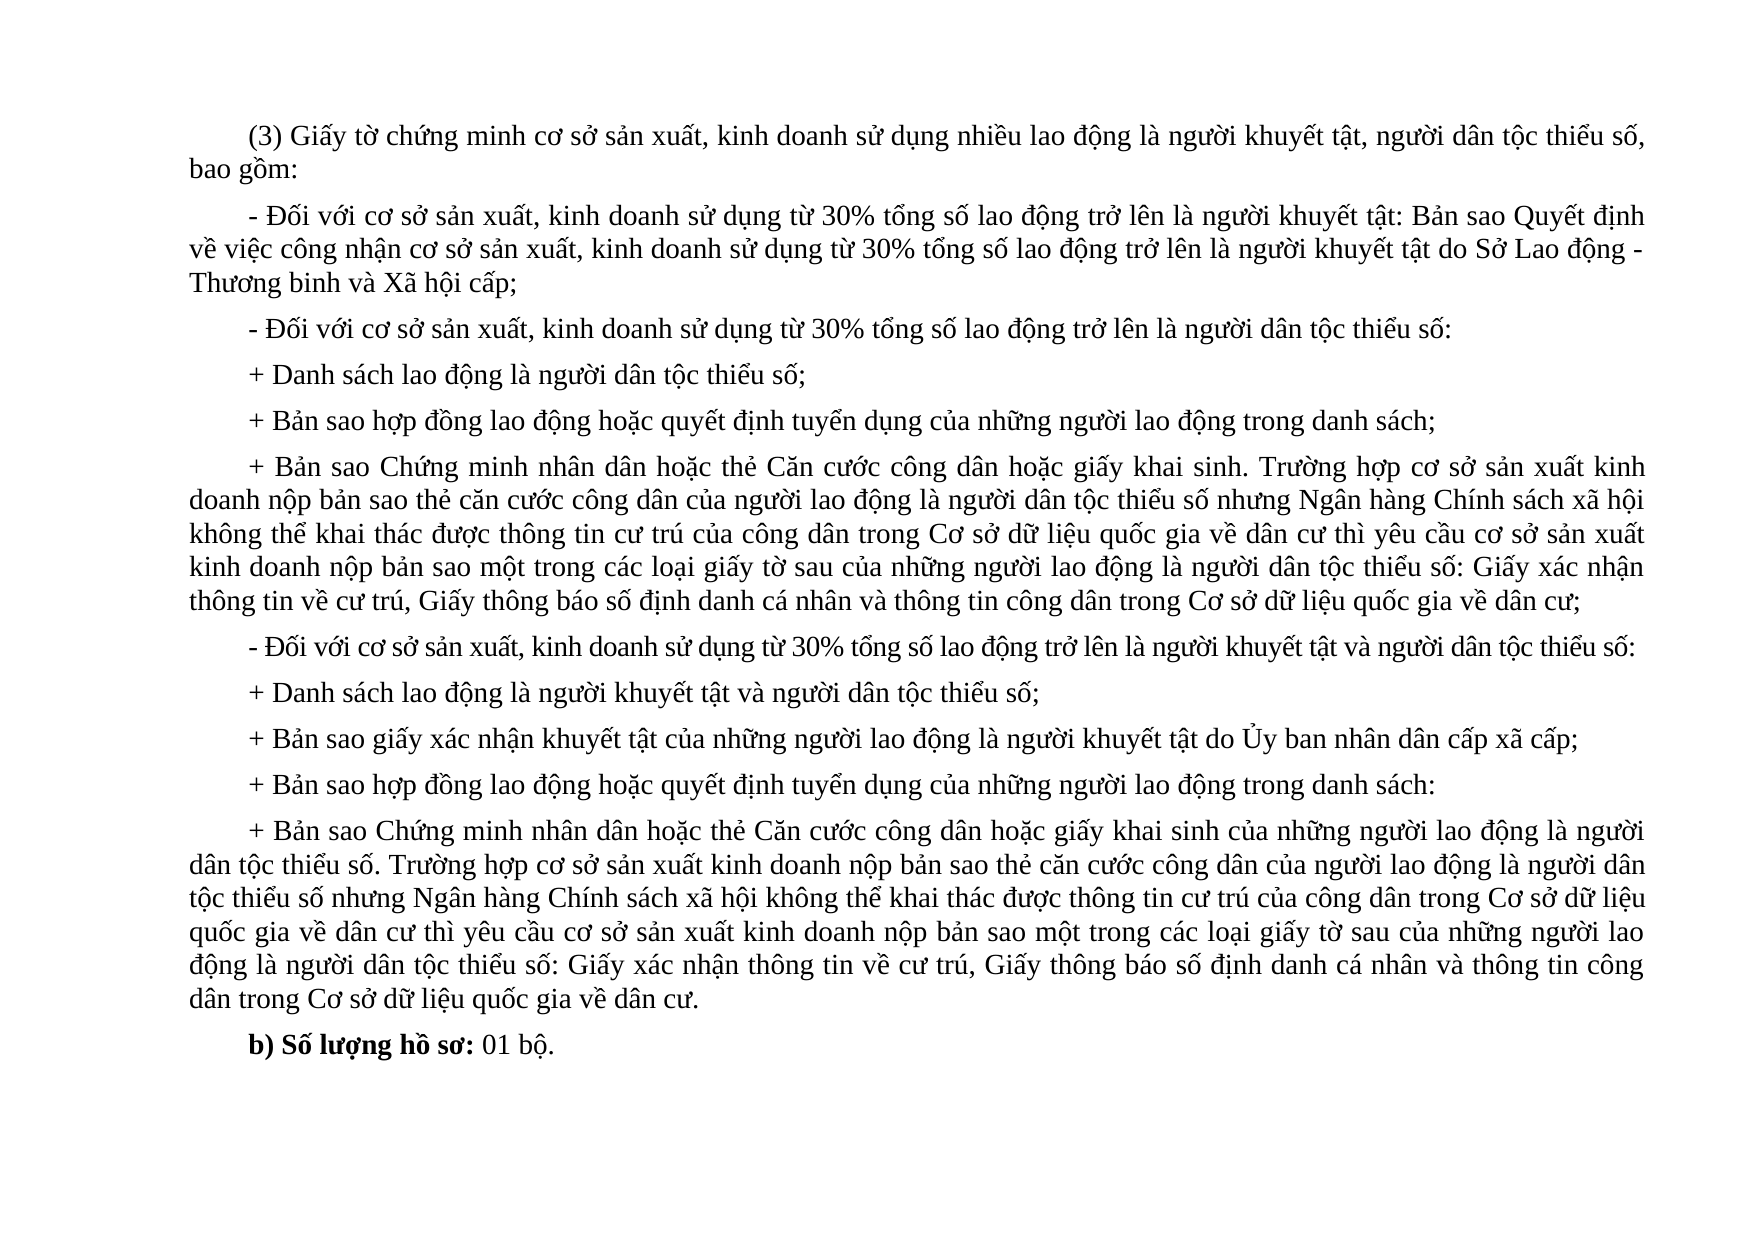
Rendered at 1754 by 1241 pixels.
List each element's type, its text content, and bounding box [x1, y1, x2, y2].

text - Đối với cơ sở sản xuất, kinh doanh sử dụng từ 30% tổng số lao động trở lên là người khuyết tật: Bản sao Quyết định về việc công nhận cơ sở sản xuất, kinh doanh sử dụng từ 30% tổng số lao động trở lên là người khuyết tật do Sở Lao động - Thương binh và Xã hội cấp; [189, 198, 1648, 298]
text - Đối với cơ sở sản xuất, kinh doanh sử dụng từ 30% tổng số lao động trở lên là người khuyết tật và người dân tộc thiểu số: [189, 629, 1648, 663]
text - Đối với cơ sở sản xuất, kinh doanh sử dụng từ 30% tổng số lao động trở lên là người dân tộc thiểu số: [189, 311, 1648, 344]
text + Bản sao hợp đồng lao động hoặc quyết định tuyển dụng của những người lao động trong danh sách; [189, 403, 1648, 436]
text + Bản sao giấy xác nhận khuyết tật của những người lao động là người khuyết tật do Ủy ban nhân dân cấp xã cấp; [189, 721, 1648, 755]
text b) Số lượng hồ sơ: 01 bộ. [189, 1027, 1648, 1061]
text + Danh sách lao động là người khuyết tật và người dân tộc thiểu số; [189, 675, 1648, 709]
text + Bản sao Chứng minh nhân dân hoặc thẻ Căn cước công dân hoặc giấy khai sinh. Trường hợp cơ sở sản xuất kinh doanh nộp bản sao thẻ căn cước công dân của người lao động là người dân tộc thiểu số nhưng Ngân hàng Chính sách xã hội không thể khai thác được thông tin cư trú của công dân trong Cơ sở dữ liệu quốc gia về dân cư thì yêu cầu cơ sở sản xuất kinh doanh nộp bản sao một trong các loại giấy tờ sau của những người lao động là người dân tộc thiểu số: Giấy xác nhận thông tin về cư trú, Giấy thông báo số định danh cá nhân và thông tin công dân trong Cơ sở dữ liệu quốc gia về dân cư; [189, 449, 1648, 617]
text + Bản sao hợp đồng lao động hoặc quyết định tuyển dụng của những người lao động trong danh sách: [189, 767, 1648, 801]
text + Danh sách lao động là người dân tộc thiểu số; [189, 357, 1648, 390]
text + Bản sao Chứng minh nhân dân hoặc thẻ Căn cước công dân hoặc giấy khai sinh của những người lao động là người dân tộc thiểu số. Trường hợp cơ sở sản xuất kinh doanh nộp bản sao thẻ căn cước công dân của người lao động là người dân tộc thiểu số nhưng Ngân hàng Chính sách xã hội không thể khai thác được thông tin cư trú của công dân trong Cơ sở dữ liệu quốc gia về dân cư thì yêu cầu cơ sở sản xuất kinh doanh nộp bản sao một trong các loại giấy tờ sau của những người lao động là người dân tộc thiểu số: Giấy xác nhận thông tin về cư trú, Giấy thông báo số định danh cá nhân và thông tin công dân trong Cơ sở dữ liệu quốc gia về dân cư. [189, 813, 1648, 1014]
text (3) Giấy tờ chứng minh cơ sở sản xuất, kinh doanh sử dụng nhiều lao động là người khuyết tật, người dân tộc thiểu số, bao gồm: [189, 118, 1648, 185]
